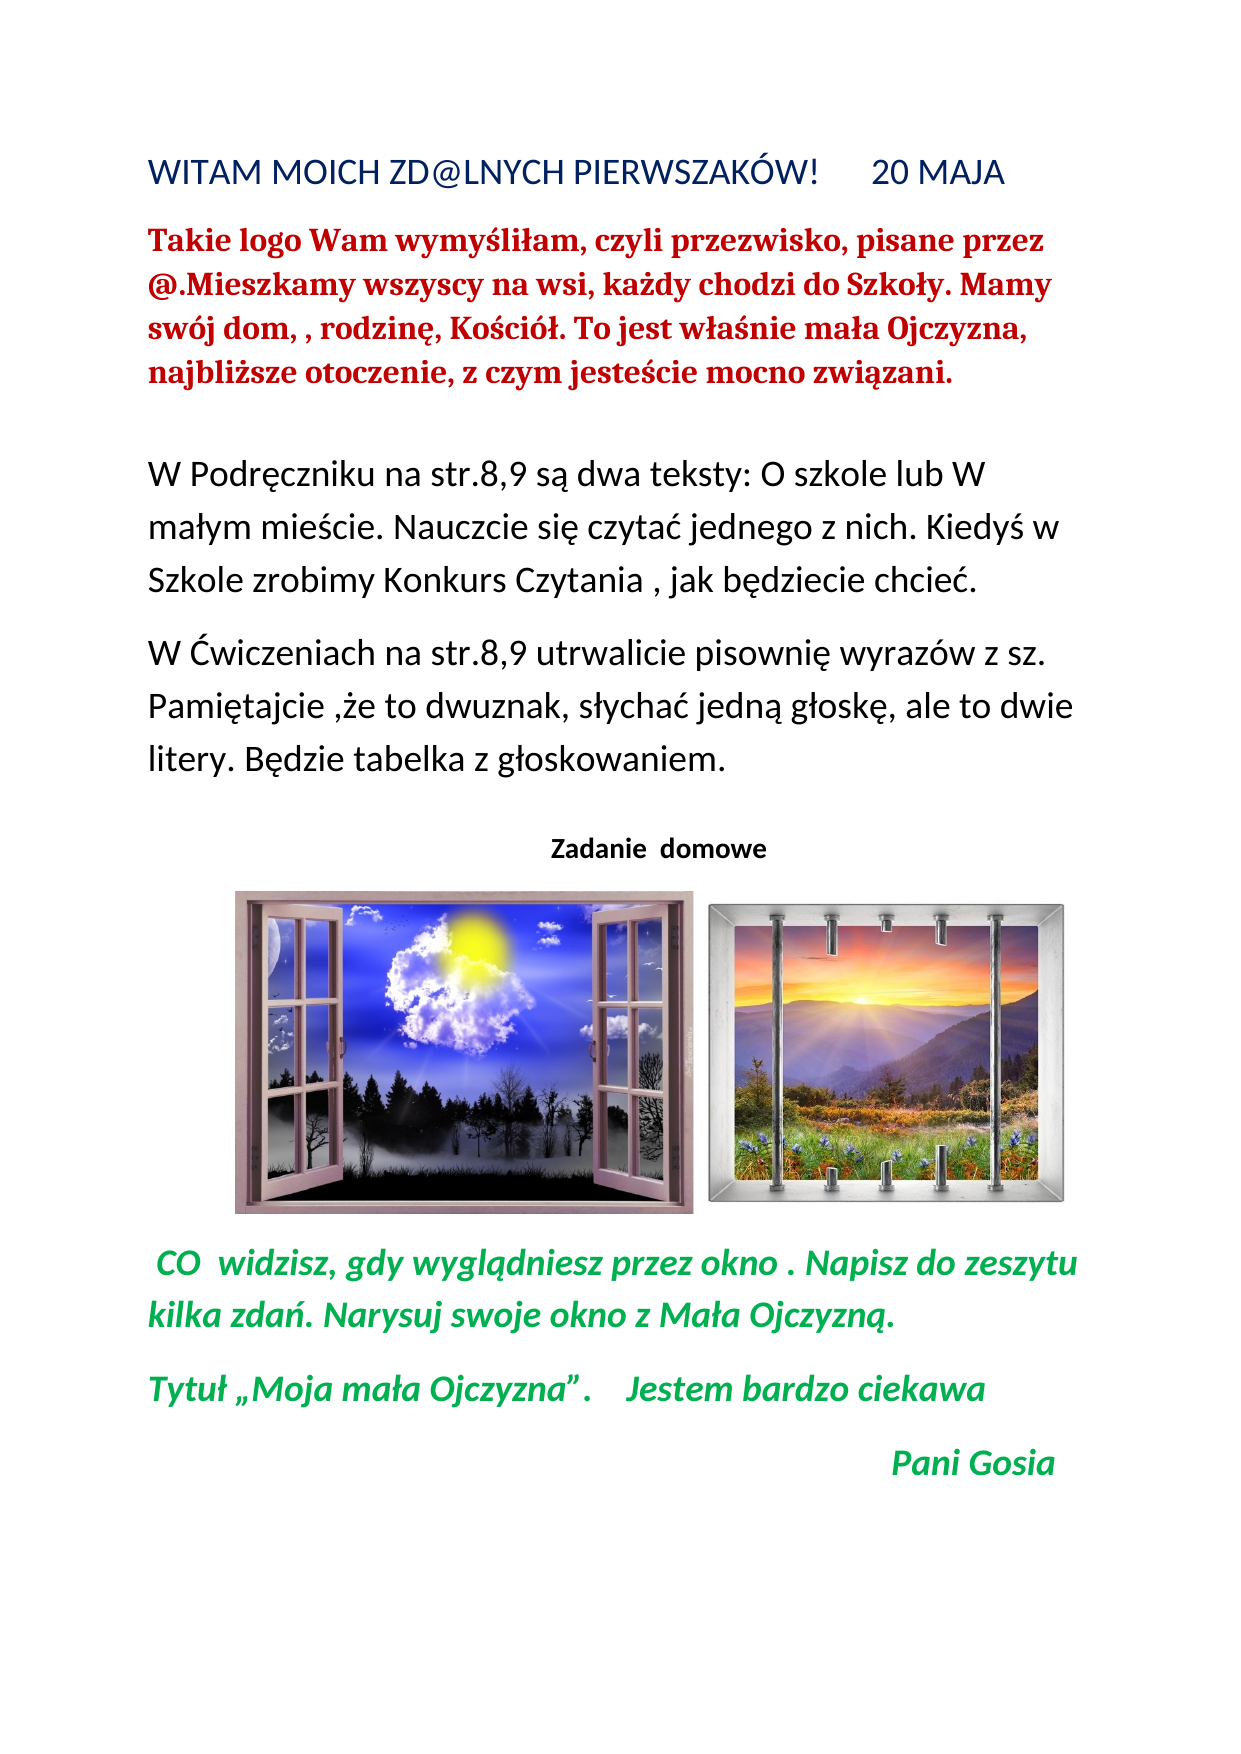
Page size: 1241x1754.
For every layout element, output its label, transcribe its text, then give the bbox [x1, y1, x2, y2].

text CO widzisz, gdy wyglądniesz przez okno . Napisz do zeszytu kilka zdań. Narysuj swoje okno z Mała Ojczyzną. [148, 1239, 1093, 1337]
text W Podręczniku na str.8,9 są dwa teksty: O szkole lub W małym mieście. Nauczcie się czytać jednego z nich. Kiedyś w Szkole zrobimy Konkurs Czytania , jak będziecie chcieć. [148, 450, 1093, 602]
text Zadanie domowe [148, 808, 1093, 866]
subtitle Takie logo Wam wymyśliłam, czyli przezwisko, pisane przez @.Mieszkamy wszyscy na wsi, każdy chodzi do Szkoły. Mamy swój dom, , rodzinę, Kościół. To jest właśnie mała Ojczyzna, najbliższe otoczenie, z czym jesteście mocno związani. [148, 221, 1093, 392]
text WITAM MOICH ZD@LNYCH PIERWSZAKÓW! 20 MAJA [148, 148, 1093, 193]
text Pani Gosia [148, 1438, 1093, 1484]
picture [235, 891, 1078, 1214]
text W Ćwiczeniach na str.8,9 utrwalicie pisownię wyrazów z sz. Pamiętajcie ,że to dwuznak, słychać jedną głoskę, ale to dwie litery. Będzie tabelka z głoskowaniem. [148, 629, 1093, 781]
text Tytuł „Moja mała Ojczyzna”. Jestem bardzo ciekawa [148, 1365, 1093, 1411]
